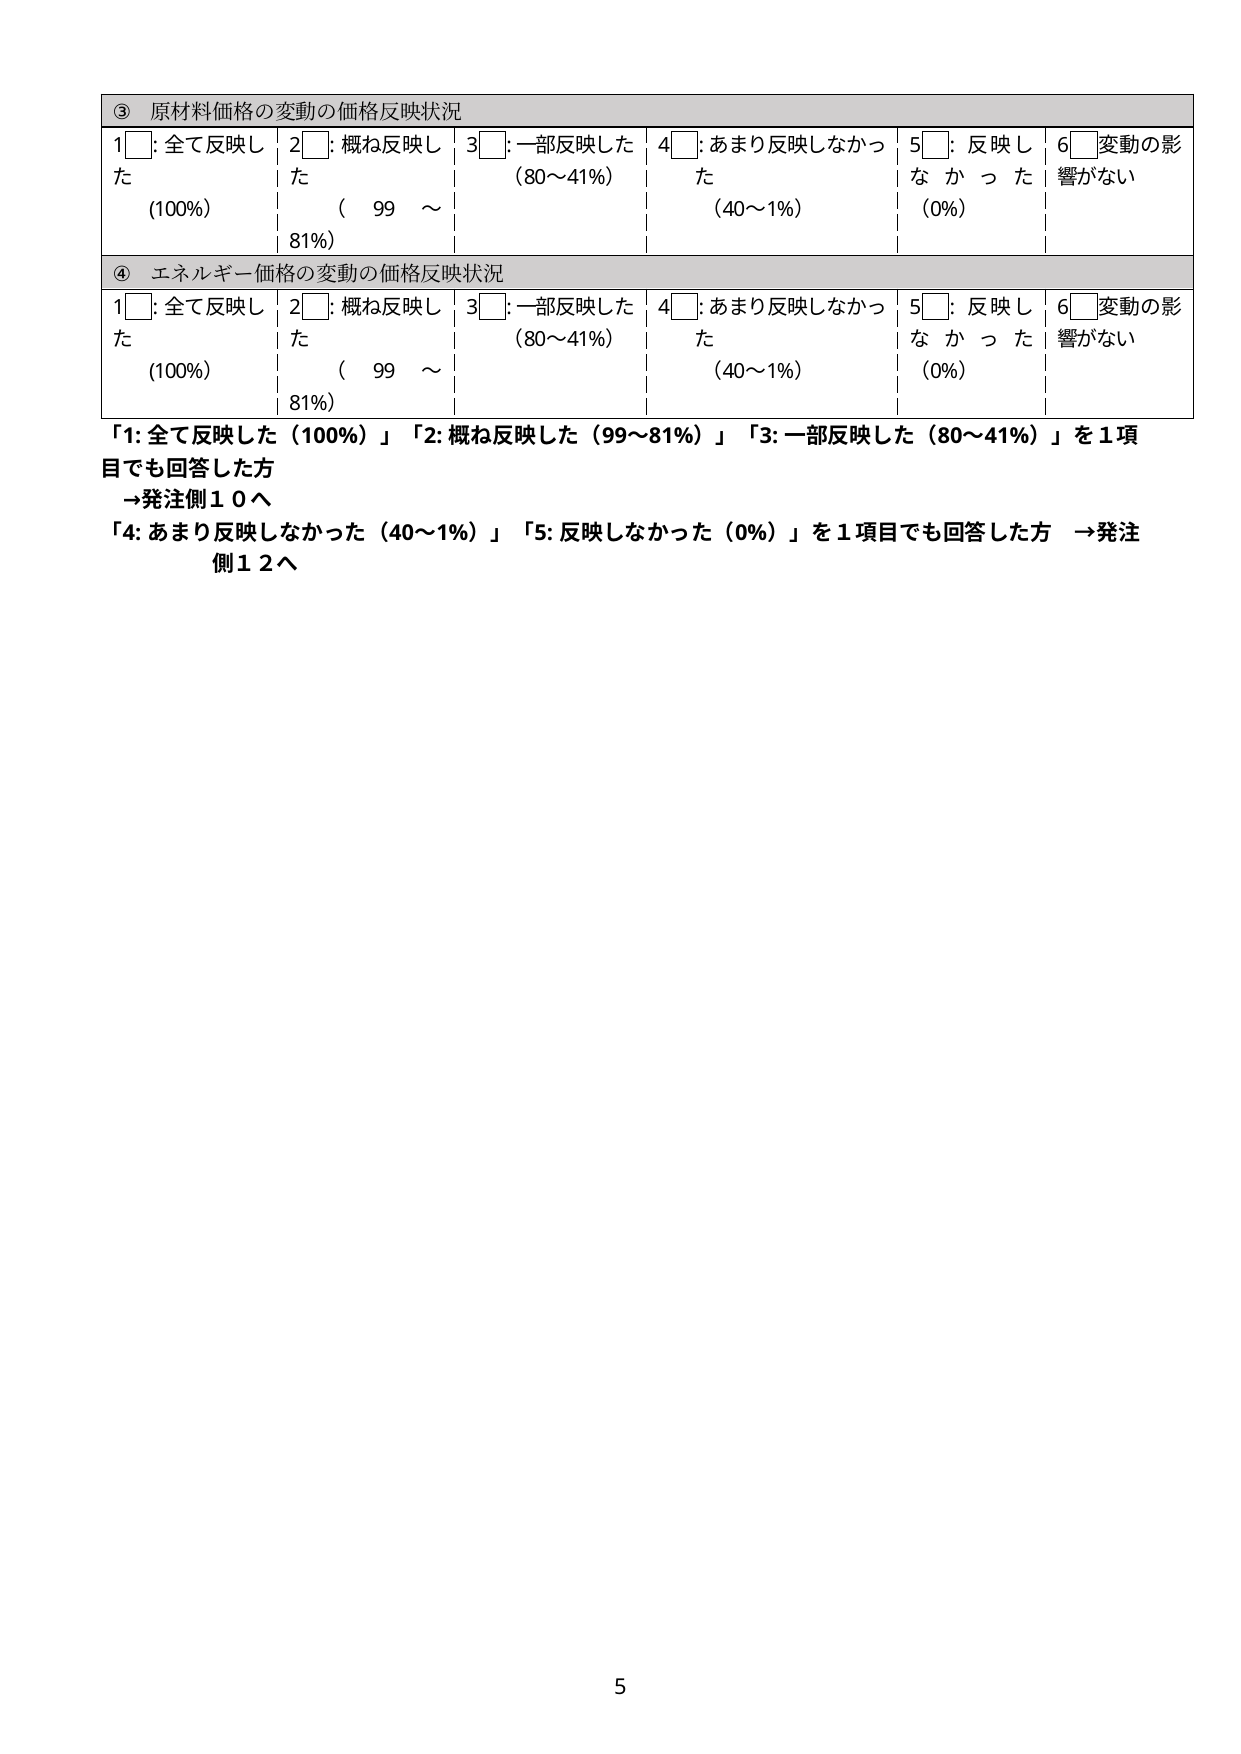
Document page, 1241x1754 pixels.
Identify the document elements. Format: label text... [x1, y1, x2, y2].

table_cell 1: 全て反映した (100%） [102, 128, 278, 255]
table_cell 4: あまり反映しなかった （40～1%） [647, 290, 898, 417]
table_cell 1: 全て反映した (100%） [102, 290, 278, 417]
table_cell エネルギー価格の変動の価格反映状況 [102, 256, 1193, 288]
table_cell 3: 一部反映した （80～41%） [455, 290, 647, 417]
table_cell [647, 128, 898, 255]
table_cell 6変動の影響がない [1046, 128, 1193, 255]
text 「4: あまり反映しなかった（40～1%）」「5: 反映しなかった（0%）」を１項目でも回答した方 →発注側１２へ [100, 514, 1140, 578]
text →発注側１０へ [101, 482, 1140, 514]
text 「1: 全て反映した（100%）」「2: 概ね反映した（99～81%）」「3: 一部反映した（80～41%）」を１項目でも回答した方 [101, 419, 1140, 482]
table_cell 2: 概ね反映した （99～81%） [278, 290, 455, 417]
table_cell 5: 反映しなかった（0%） [898, 290, 1046, 417]
table_cell 2: 概ね反映した （99～81%） [278, 128, 455, 255]
table_cell 5: 反映しなかった（0%） [898, 128, 1046, 255]
table_cell 原材料価格の変動の価格反映状況 [102, 95, 1193, 126]
table_cell 6変動の影響がない [1046, 290, 1193, 417]
table_cell 3: 一部反映した （80～41%） [455, 128, 647, 255]
